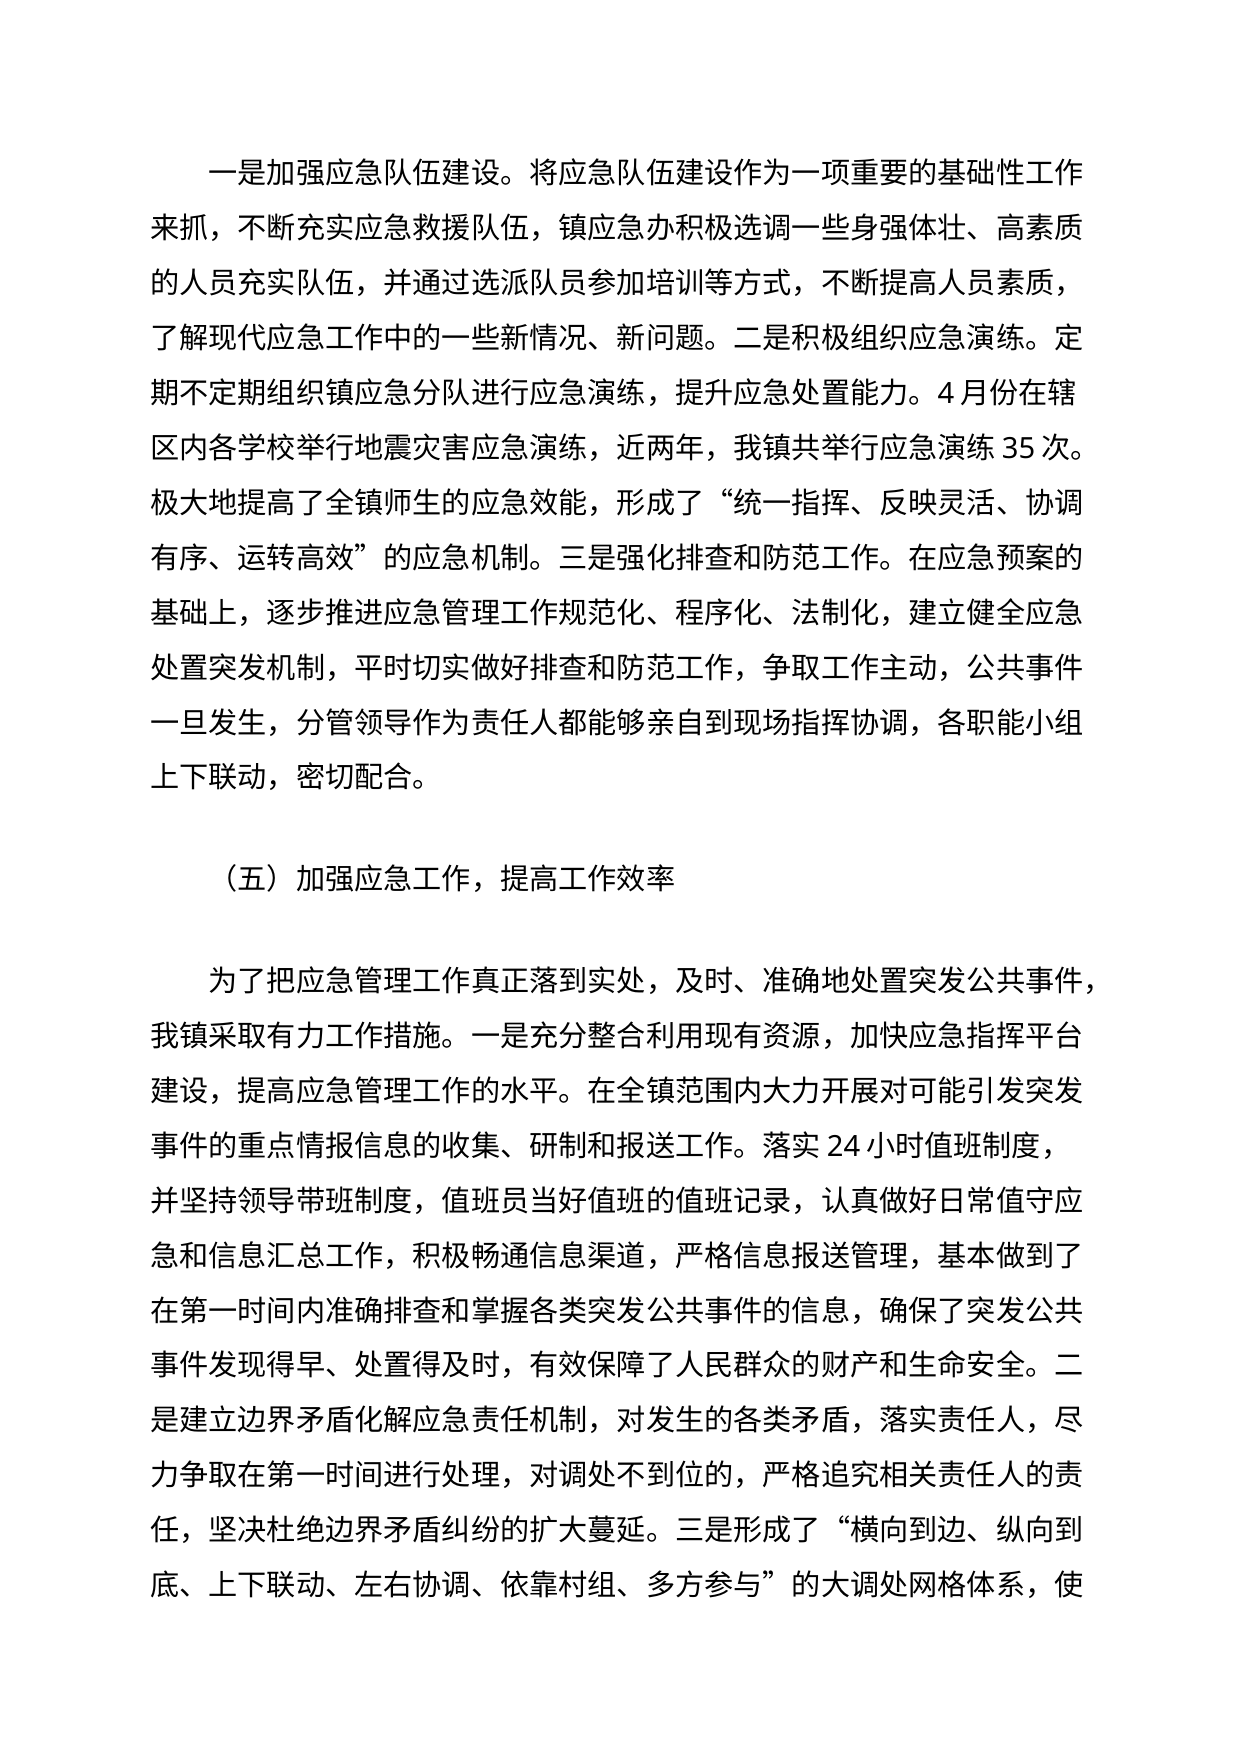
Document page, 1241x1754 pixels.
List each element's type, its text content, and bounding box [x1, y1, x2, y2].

text （五）加强应急工作，提高工作效率 [150, 856, 1090, 898]
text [150, 958, 1090, 1604]
text 一是加强应急队伍建设。将应急队伍建设作为一项重要的基础性工作来抓，不断充实应急救援队伍，镇应急办积极选调一些身强体壮、高素质的人员充实队伍，并通过选派队员参加培训等方式，不断提高人员素质，了解现代应急工作中的一些新情况、新问题。二是积极组织应急演练。定期不定期组织镇应急分队进行应急演练，提升应急处置能力。4月份在辖区内各学校举行地震灾害应急演练，近两年，我镇共举行应急演练35次。极大地提高了全镇师生的应急效能，形成了“统一指挥、反映灵活、协调有序、运转高效”的应急机制。三是强化排查和防范工作。在应急预案的基础上，逐步推进应急管理工作规范化、程序化、法制化，建立健全应急处置突发机制，平时切实做好排查和防范工作，争取工作主动，公共事件一旦发生，分管领导作为责任人都能够亲自到现场指挥协调，各职能小组上下联动，密切配合。 [150, 150, 1090, 796]
